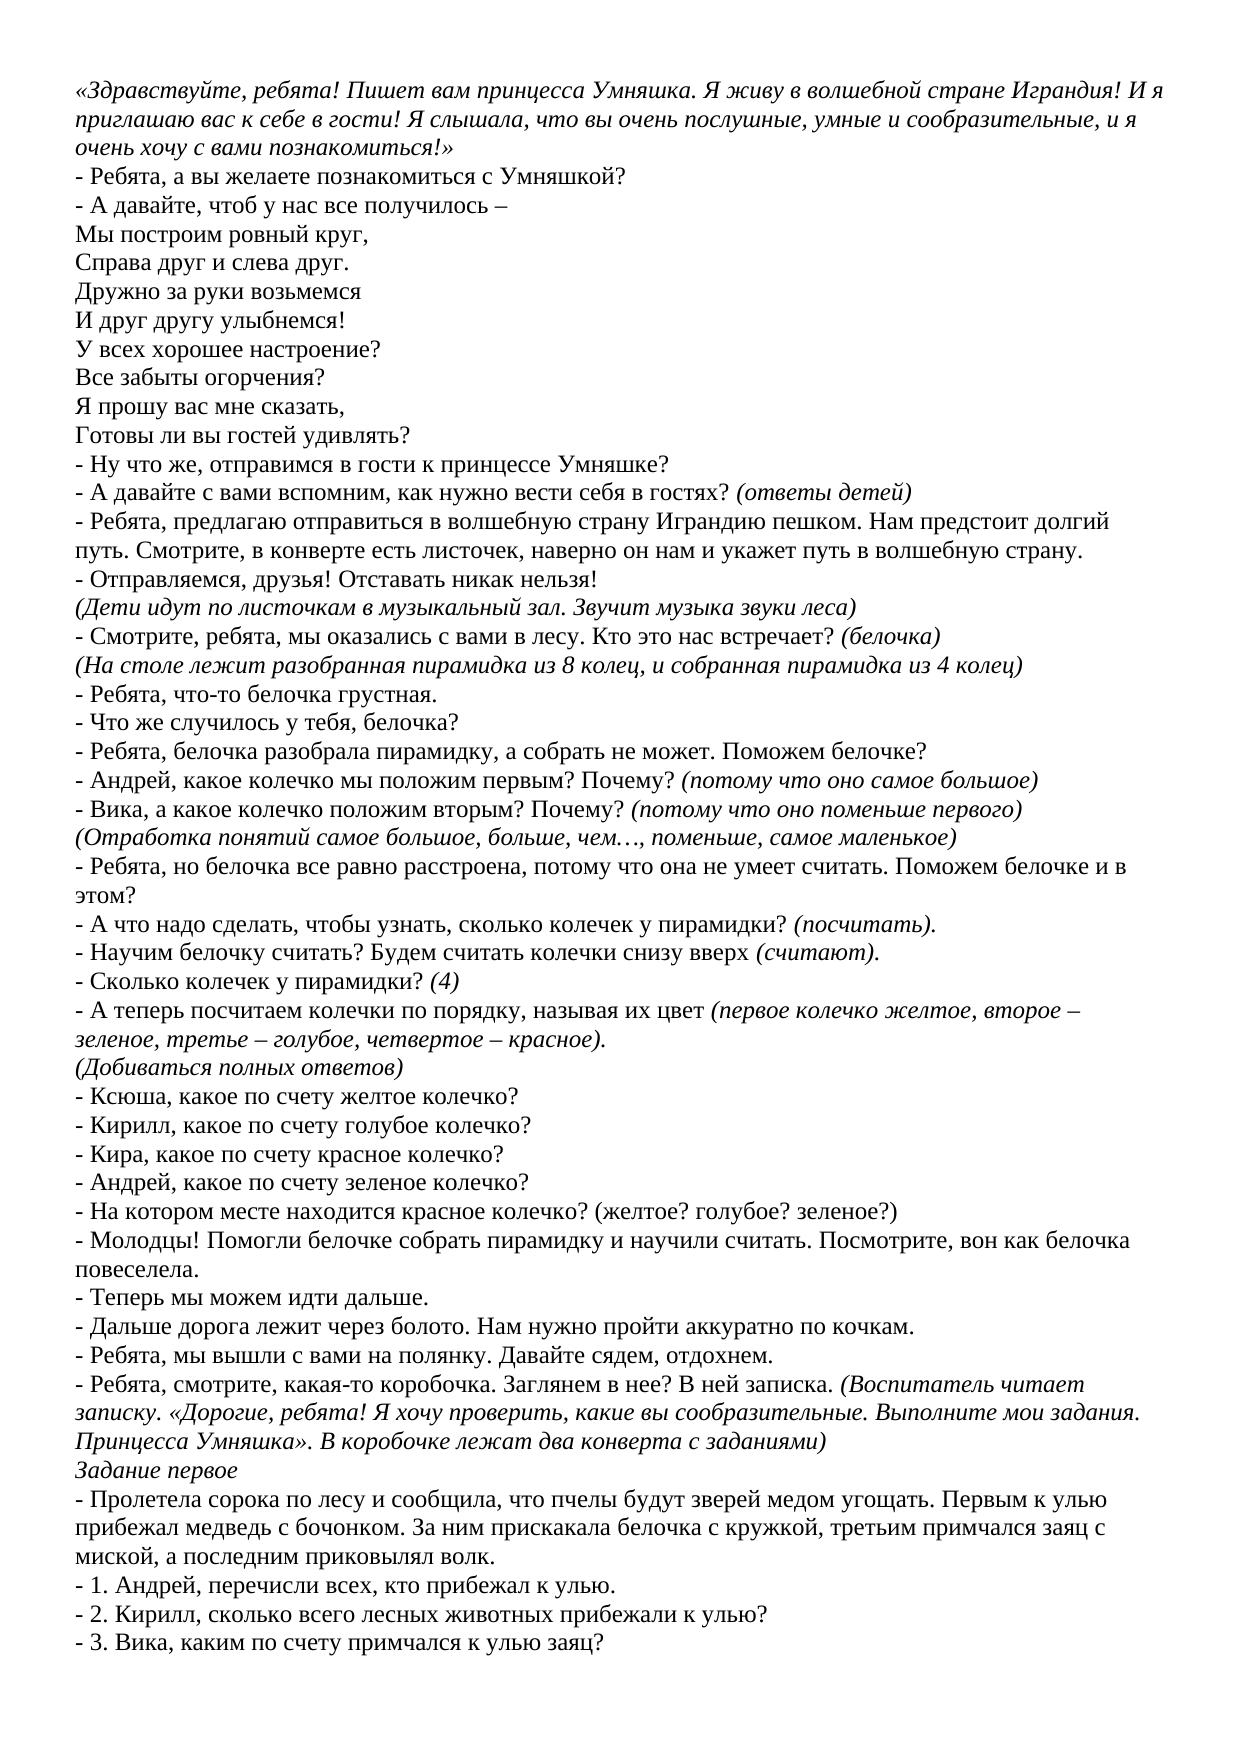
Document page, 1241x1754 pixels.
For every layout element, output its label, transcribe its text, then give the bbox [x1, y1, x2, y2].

text (Дети идут по листочкам в музыкальный зал. Звучит музыка звуки леса) [75, 592, 1165, 621]
text Я прошу вас мне сказать, [75, 391, 1165, 420]
text Мы построим ровный круг, [75, 219, 1165, 247]
text - 2. Кирилл, сколько всего лесных животных прибежали к улью? [75, 1599, 1165, 1627]
text Готовы ли вы гостей удивлять? [75, 420, 1165, 449]
text - Вика, а какое колечко положим вторым? Почему? (потому что оно поменьше первого) [75, 794, 1165, 822]
text - Смотрите, ребята, мы оказались с вами в лесу. Кто это нас встречает? (белочка) [75, 621, 1165, 650]
text - Научим белочку считать? Будем считать колечки снизу вверх (считают). [75, 937, 1165, 966]
text Все забыты огорчения? [75, 362, 1165, 391]
text - Ребята, что-то белочка грустная. [75, 679, 1165, 707]
text - Отправляемся, друзья! Отставать никак нельзя! [75, 564, 1165, 592]
text - Сколько колечек у пирамидки? (4) [75, 966, 1165, 995]
text Дружно за руки возьмемся [75, 276, 1165, 305]
text - Что же случилось у тебя, белочка? [75, 707, 1165, 736]
text - Кирилл, какое по счету голубое колечко? [75, 1110, 1165, 1139]
text - А давайте с вами вспомним, как нужно вести себя в гостях? (ответы детей) [75, 477, 1165, 506]
text (Отработка понятий самое большое, больше, чем…, поменьше, самое маленькое) [75, 822, 1165, 851]
text - Ребята, но белочка все равно расстроена, потому что она не умеет считать. Поможем белочке и в этом? [75, 851, 1165, 909]
text «Здравствуйте, ребята! Пишет вам принцесса Умняшка. Я живу в волшебной стране Играндия! И я приглашаю вас к себе в гости! Я слышала, что вы очень послушные, умные и сообразительные, и я очень хочу с вами познакомиться!» [75, 75, 1165, 161]
text У всех хорошее настроение? [75, 334, 1165, 362]
text И друг другу улыбнемся! [75, 305, 1165, 334]
text - А теперь посчитаем колечки по порядку, называя их цвет (первое колечко желтое, второе – зеленое, третье – голубое, четвертое – красное). [75, 995, 1165, 1052]
text Справа друг и слева друг. [75, 247, 1165, 276]
text - Дальше дорога лежит через болото. Нам нужно пройти аккуратно по кочкам. [75, 1311, 1165, 1340]
text - А что надо сделать, чтобы узнать, сколько колечек у пирамидки? (посчитать). [75, 909, 1165, 937]
text - Ребята, белочка разобрала пирамидку, а собрать не может. Поможем белочке? [75, 736, 1165, 765]
text - 3. Вика, каким по счету примчался к улью заяц? [75, 1627, 1165, 1656]
text - Ребята, мы вышли с вами на полянку. Давайте сядем, отдохнем. [75, 1340, 1165, 1369]
text - Ребята, предлагаю отправиться в волшебную страну Играндию пешком. Нам предстоит долгий путь. Смотрите, в конверте есть листочек, наверно он нам и укажет путь в волшебную страну. [75, 506, 1165, 564]
text - А давайте, чтоб у нас все получилось – [75, 190, 1165, 219]
text - Ребята, а вы желаете познакомиться с Умняшкой? [75, 161, 1165, 190]
text - Пролетела сорока по лесу и сообщила, что пчелы будут зверей медом угощать. Первым к улью прибежал медведь с бочонком. За ним прискакала белочка с кружкой, третьим примчался заяц с миской, а последним приковылял волк. [75, 1484, 1165, 1570]
text (Добиваться полных ответов) [75, 1052, 1165, 1081]
text - Ксюша, какое по счету желтое колечко? [75, 1081, 1165, 1110]
text - Ребята, смотрите, какая-то коробочка. Заглянем в нее? В ней записка. (Воспитатель читает записку. «Дорогие, ребята! Я хочу проверить, какие вы сообразительные. Выполните мои задания. Принцесса Умняшка». В коробочке лежат два конверта с заданиями) [75, 1369, 1165, 1455]
text - На котором месте находится красное колечко? (желтое? голубое? зеленое?) [75, 1196, 1165, 1225]
text - Молодцы! Помогли белочке собрать пирамидку и научили считать. Посмотрите, вон как белочка повеселела. [75, 1225, 1165, 1282]
text - Андрей, какое колечко мы положим первым? Почему? (потому что оно самое большое) [75, 765, 1165, 794]
text - Теперь мы можем идти дальше. [75, 1282, 1165, 1311]
text (На столе лежит разобранная пирамидка из 8 колец, и собранная пирамидка из 4 колец) [75, 650, 1165, 679]
text - Андрей, какое по счету зеленое колечко? [75, 1167, 1165, 1196]
text Задание первое [75, 1455, 1165, 1484]
text - Ну что же, отправимся в гости к принцессе Умняшке? [75, 449, 1165, 477]
text - 1. Андрей, перечисли всех, кто прибежал к улью. [75, 1570, 1165, 1599]
text - Кира, какое по счету красное колечко? [75, 1139, 1165, 1167]
